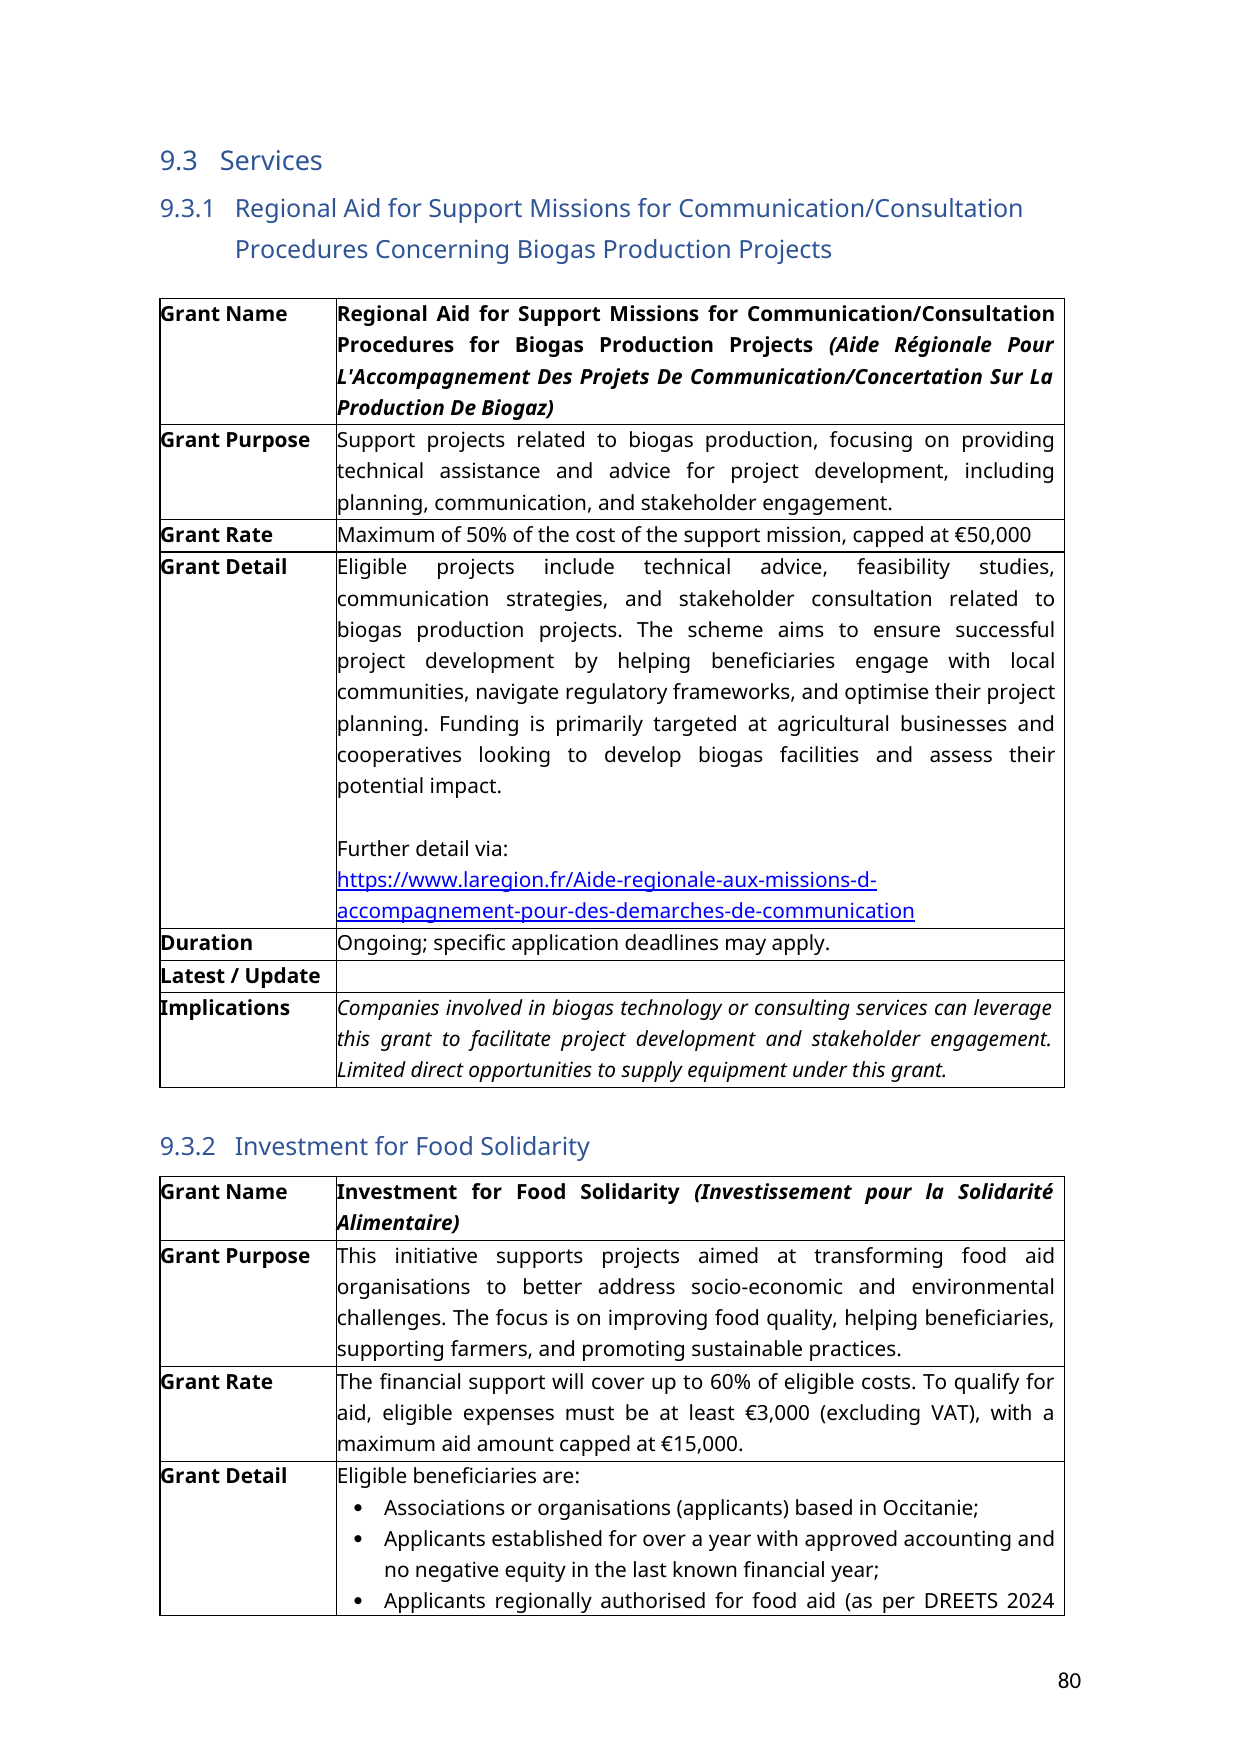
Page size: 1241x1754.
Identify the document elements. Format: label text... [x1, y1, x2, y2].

table_cell Latest / Update [161, 961, 336, 992]
table_cell [337, 961, 1064, 992]
table_cell Eligible projects include technical advice, feasibility studies, communication strategies, and stakeholder consultation related to biogas production projects. The scheme aims to ensure successful project development by helping beneficiaries engage with local communities, navigate regulatory frameworks, and optimise their project planning. Funding is primarily targeted at agricultural businesses and cooperatives looking to develop biogas facilities and assess their potential impact. Further detail via: https://www.laregion.fr/Aide-regionale-aux-missions-d-accompagnement-pour-des-demarches-de-communication [337, 553, 1064, 927]
table_header Regional Aid for Support Missions for Communication/Consultation Procedures for Biogas Production Projects (Aide Régionale Pour L'Accompagnement Des Projets De Communication/Concertation Sur La Production De Biogaz) [337, 299, 1064, 424]
table_cell Grant Detail [161, 553, 336, 927]
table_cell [337, 1462, 1064, 1615]
table_cell Maximum of 50% of the cost of the support mission, capped at €50,000 [337, 520, 1064, 551]
table_cell Implications [161, 993, 336, 1087]
table_header Grant Name [161, 1177, 336, 1240]
table_cell Companies involved in biogas technology or consulting services can leverage this grant to facilitate project development and stakeholder engagement. Limited direct opportunities to supply equipment under this grant. ​ [337, 993, 1064, 1087]
table_cell This initiative supports projects aimed at transforming food aid organisations to better address socio-economic and environmental challenges. The focus is on improving food quality, helping beneficiaries, supporting farmers, and promoting sustainable practices. [337, 1241, 1064, 1366]
table_cell Support projects related to biogas production, focusing on providing technical assistance and advice for project development, including planning, communication, and stakeholder engagement. [337, 425, 1064, 519]
subtitle Services [159, 142, 1081, 179]
table_cell Grant Detail [161, 1462, 336, 1615]
table_header Investment for Food Solidarity (Investissement pour la Solidarité Alimentaire) [337, 1177, 1064, 1240]
table_cell Ongoing; specific application deadlines may apply. [337, 929, 1064, 960]
subtitle Regional Aid for Support Missions for Communication/Consultation Procedures Concerning Biogas Production Projects [159, 191, 1081, 266]
table_cell Duration [161, 929, 336, 960]
subtitle Investment for Food Solidarity [159, 1129, 1081, 1163]
table_cell Grant Purpose [161, 1241, 336, 1366]
table_cell Grant Rate [161, 520, 336, 551]
table_cell The financial support will cover up to 60% of eligible costs. To qualify for aid, eligible expenses must be at least €3,000 (excluding VAT), with a maximum aid amount capped at €15,000. [337, 1367, 1064, 1461]
table_cell Grant Purpose [161, 425, 336, 519]
table_header Grant Name [161, 299, 336, 424]
table_cell Grant Rate [161, 1367, 336, 1461]
